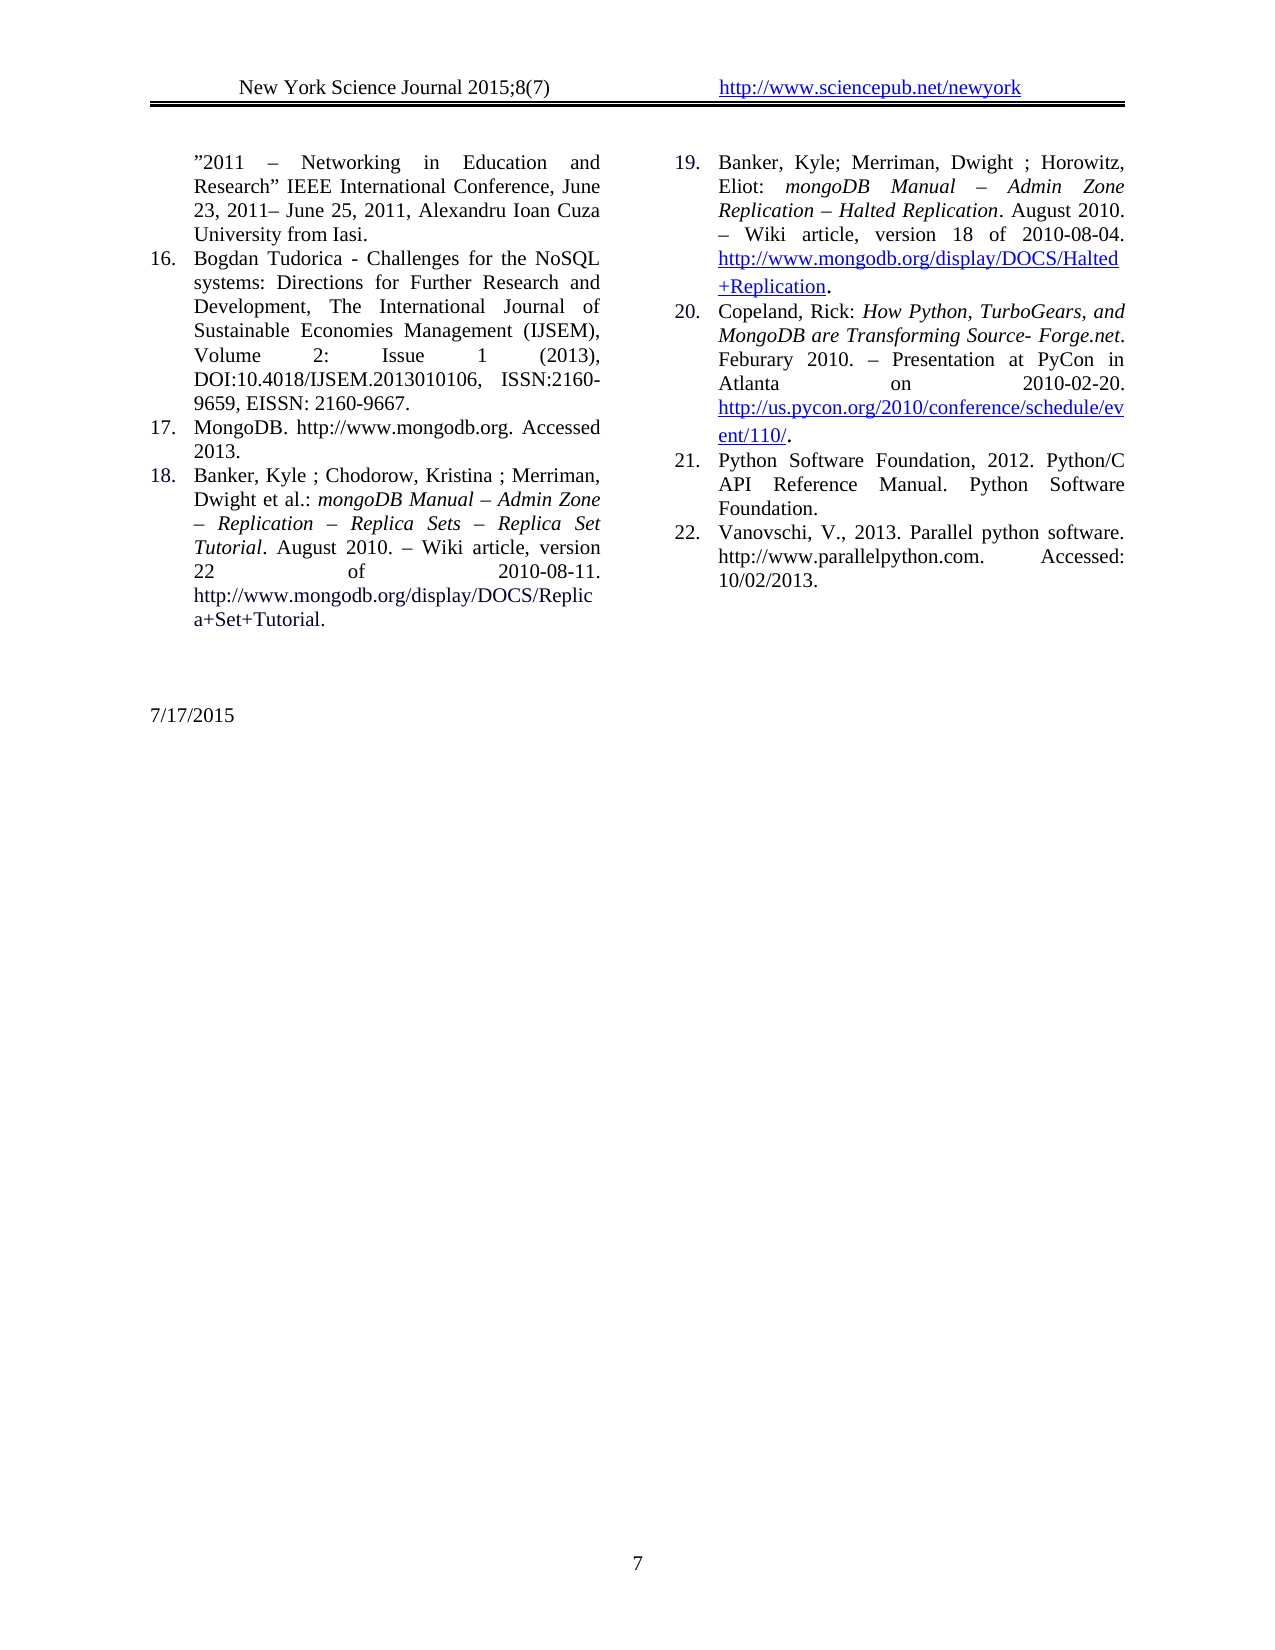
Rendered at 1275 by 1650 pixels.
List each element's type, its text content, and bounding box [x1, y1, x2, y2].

list Vanovschi, V., 2013. Parallel python software. http://www.parallelpython.com. Accessed: 10/02/2013. [674, 520, 1125, 592]
list MongoDB. http://www.mongodb.org. Accessed 2013. [150, 415, 601, 463]
list Copeland, Rick: How Python, TurboGears, and MongoDB are Transforming Source- Forge.net. Feburary 2010. – Presentation at PyCon in Atlanta on 2010-02-20. http://us.pycon.org/2010/conference/schedule/event/110/. [674, 299, 1125, 448]
list Banker, Kyle ; Chodorow, Kristina ; Merriman, Dwight et al.: mongoDB Manual – Admin Zone – Replication – Replica Sets – Replica Set Tutorial. August 2010. – Wiki article, version 22 of 2010-08-11. http://www.mongodb.org/display/DOCS/Replica+Set+Tutorial. [150, 463, 601, 631]
list 7/17/2015 [150, 703, 601, 727]
list Bogdan Tudorica - Challenges for the NoSQL systems: Directions for Further Research and Development, The International Journal of Sustainable Economies Management (IJSEM), Volume 2: Issue 1 (2013), DOI:10.4018/IJSEM.2013010106, ISSN:2160-9659, EISSN: 2160-9667. [150, 246, 601, 415]
list Banker, Kyle; Merriman, Dwight ; Horowitz, Eliot: mongoDB Manual – Admin Zone Replication – Halted Replication. August 2010. – Wiki article, version 18 of 2010-08-04. http://www.mongodb.org/display/DOCS/Halted+Replication. [674, 150, 1125, 299]
list Python Software Foundation, 2012. Python/C API Reference Manual. Python Software Foundation. [674, 448, 1125, 520]
